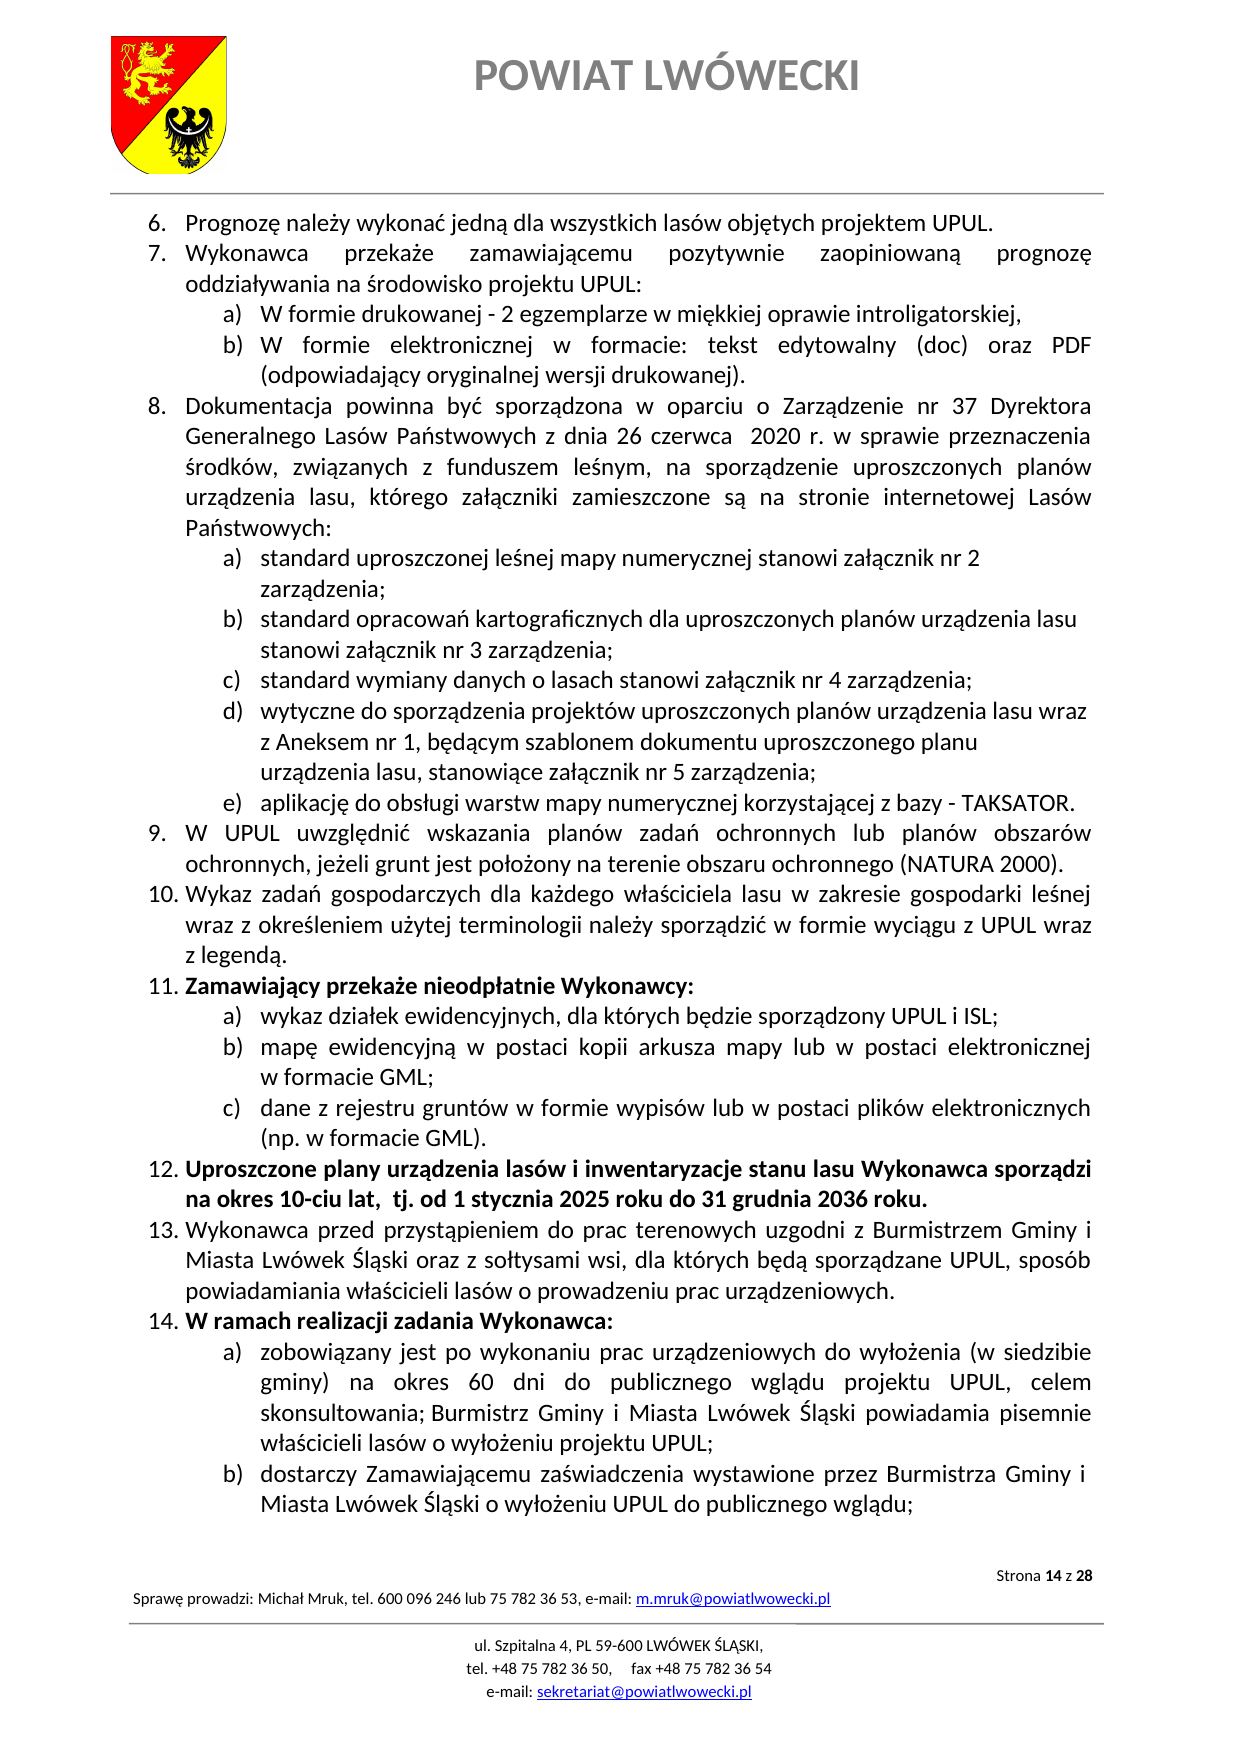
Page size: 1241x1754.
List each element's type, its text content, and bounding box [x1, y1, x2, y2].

list mapę ewidencyjną w postaci kopii arkusza mapy lub w postaci elektronicznej w formacie GML; [223, 1031, 1093, 1092]
list Uproszczone plany urządzenia lasów i inwentaryzacje stanu lasu Wykonawca sporządzi na okres 10-ciu lat, tj. od 1 stycznia 2025 roku do 31 grudnia 2036 roku. [148, 1153, 1093, 1214]
list Wykaz zadań gospodarczych dla każdego właściciela lasu w zakresie gospodarki leśnej wraz z określeniem użytej terminologii należy sporządzić w formie wyciągu z UPUL wraz z legendą. [148, 878, 1093, 970]
list W UPUL uwzględnić wskazania planów zadań ochronnych lub planów obszarów ochronnych, jeżeli grunt jest położony na terenie obszaru ochronnego (NATURA 2000). [148, 817, 1093, 878]
list W formie drukowanej - 2 egzemplarze w miękkiej oprawie introligatorskiej, [223, 298, 1093, 329]
list standard opracowań kartograficznych dla uproszczonych planów urządzenia lasu stanowi załącznik nr 3 zarządzenia; [223, 603, 1093, 664]
list aplikację do obsługi warstw mapy numerycznej korzystającej z bazy - TAKSATOR. [223, 787, 1093, 817]
list W formie elektronicznej w formacie: tekst edytowalny (doc) oraz PDF (odpowiadający oryginalnej wersji drukowanej). [223, 329, 1093, 390]
list Wykonawca przekaże zamawiającemu pozytywnie zaopiniowaną prognozę oddziaływania na środowisko projektu UPUL: [148, 237, 1093, 298]
list W ramach realizacji zadania Wykonawca: [148, 1306, 1093, 1336]
list Prognozę należy wykonać jedną dla wszystkich lasów objętych projektem UPUL. [148, 207, 1093, 237]
list zobowiązany jest po wykonaniu prac urządzeniowych do wyłożenia (w siedzibie gminy) na okres 60 dni do publicznego wglądu projektu UPUL, celem skonsultowania; Burmistrz Gminy i Miasta Lwówek Śląski powiadamia pisemnie właścicieli lasów o wyłożeniu projektu UPUL; [223, 1336, 1093, 1458]
list wytyczne do sporządzenia projektów uproszczonych planów urządzenia lasu wraz z Aneksem nr 1, będącym szablonem dokumentu uproszczonego planu urządzenia lasu, stanowiące załącznik nr 5 zarządzenia; [223, 695, 1093, 787]
list wykaz działek ewidencyjnych, dla których będzie sporządzony UPUL i ISL; [223, 1000, 1093, 1031]
list standard uproszczonej leśnej mapy numerycznej stanowi załącznik nr 2 zarządzenia; [223, 542, 1093, 603]
picture [111, 36, 227, 174]
list Dokumentacja powinna być sporządzona w oparciu o Zarządzenie nr 37 Dyrektora Generalnego Lasów Państwowych z dnia 26 czerwca 2020 r. w sprawie przeznaczenia środków, związanych z funduszem leśnym, na sporządzenie uproszczonych planów urządzenia lasu, którego załączniki zamieszczone są na stronie internetowej Lasów Państwowych: [148, 390, 1093, 542]
list dostarczy Zamawiającemu zaświadczenia wystawione przez Burmistrza Gminy i Miasta Lwówek Śląski o wyłożeniu UPUL do publicznego wglądu; [223, 1458, 1093, 1519]
list Wykonawca przed przystąpieniem do prac terenowych uzgodni z Burmistrzem Gminy i Miasta Lwówek Śląski oraz z sołtysami wsi, dla których będą sporządzane UPUL, sposób powiadamiania właścicieli lasów o prowadzeniu prac urządzeniowych. [148, 1214, 1093, 1306]
list Zamawiający przekaże nieodpłatnie Wykonawcy: [148, 970, 1093, 1000]
list dane z rejestru gruntów w formie wypisów lub w postaci plików elektronicznych (np. w formacie GML). [223, 1092, 1093, 1153]
list standard wymiany danych o lasach stanowi załącznik nr 4 zarządzenia; [223, 664, 1093, 695]
